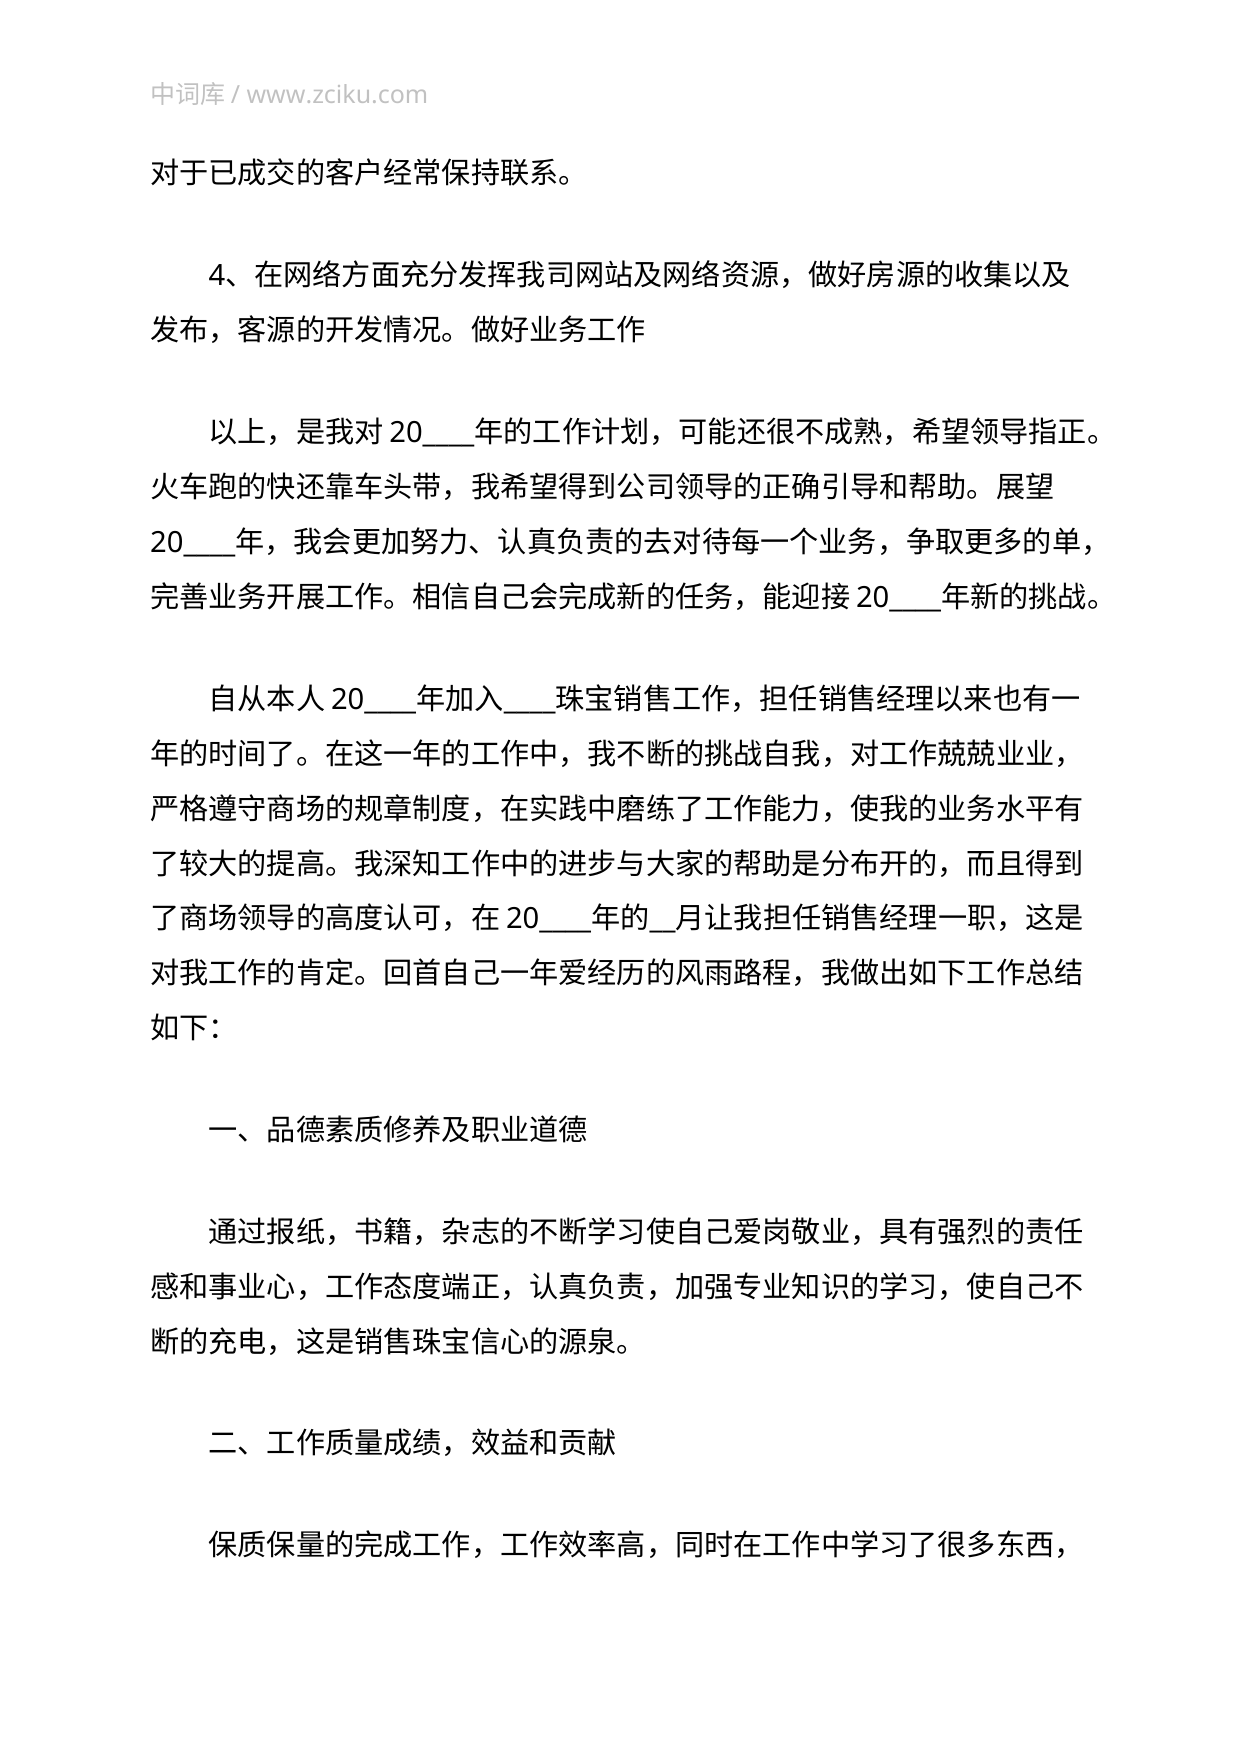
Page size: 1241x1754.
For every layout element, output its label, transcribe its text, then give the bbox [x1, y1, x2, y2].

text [150, 150, 1090, 192]
text 通过报纸，书籍，杂志的不断学习使自己爱岗敬业，具有强烈的责任感和事业心，工作态度端正，认真负责，加强专业知识的学习，使自己不断的充电，这是销售珠宝信心的源泉。 [150, 1208, 1090, 1361]
text 一、品德素质修养及职业道德 [150, 1107, 1090, 1149]
text 二、工作质量成绩，效益和贡献 [150, 1420, 1090, 1462]
text 自从本人20____年加入____珠宝销售工作，担任销售经理以来也有一年的时间了。在这一年的工作中，我不断的挑战自我，对工作兢兢业业，严格遵守商场的规章制度，在实践中磨练了工作能力，使我的业务水平有了较大的提高。我深知工作中的进步与大家的帮助是分布开的，而且得到了商场领导的高度认可，在20____年的__月让我担任销售经理一职，这是对我工作的肯定。回首自己一年爱经历的风雨路程，我做出如下工作总结如下： [150, 675, 1090, 1047]
text 以上，是我对20____年的工作计划，可能还很不成熟，希望领导指正。火车跑的快还靠车头带，我希望得到公司领导的正确引导和帮助。展望20____年，我会更加努力、认真负责的去对待每一个业务，争取更多的单，完善业务开展工作。相信自己会完成新的任务，能迎接20____年新的挑战。 [150, 408, 1090, 616]
text 4、在网络方面充分发挥我司网站及网络资源，做好房源的收集以及发布，客源的开发情况。做好业务工作 [150, 252, 1090, 349]
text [150, 1522, 1090, 1564]
